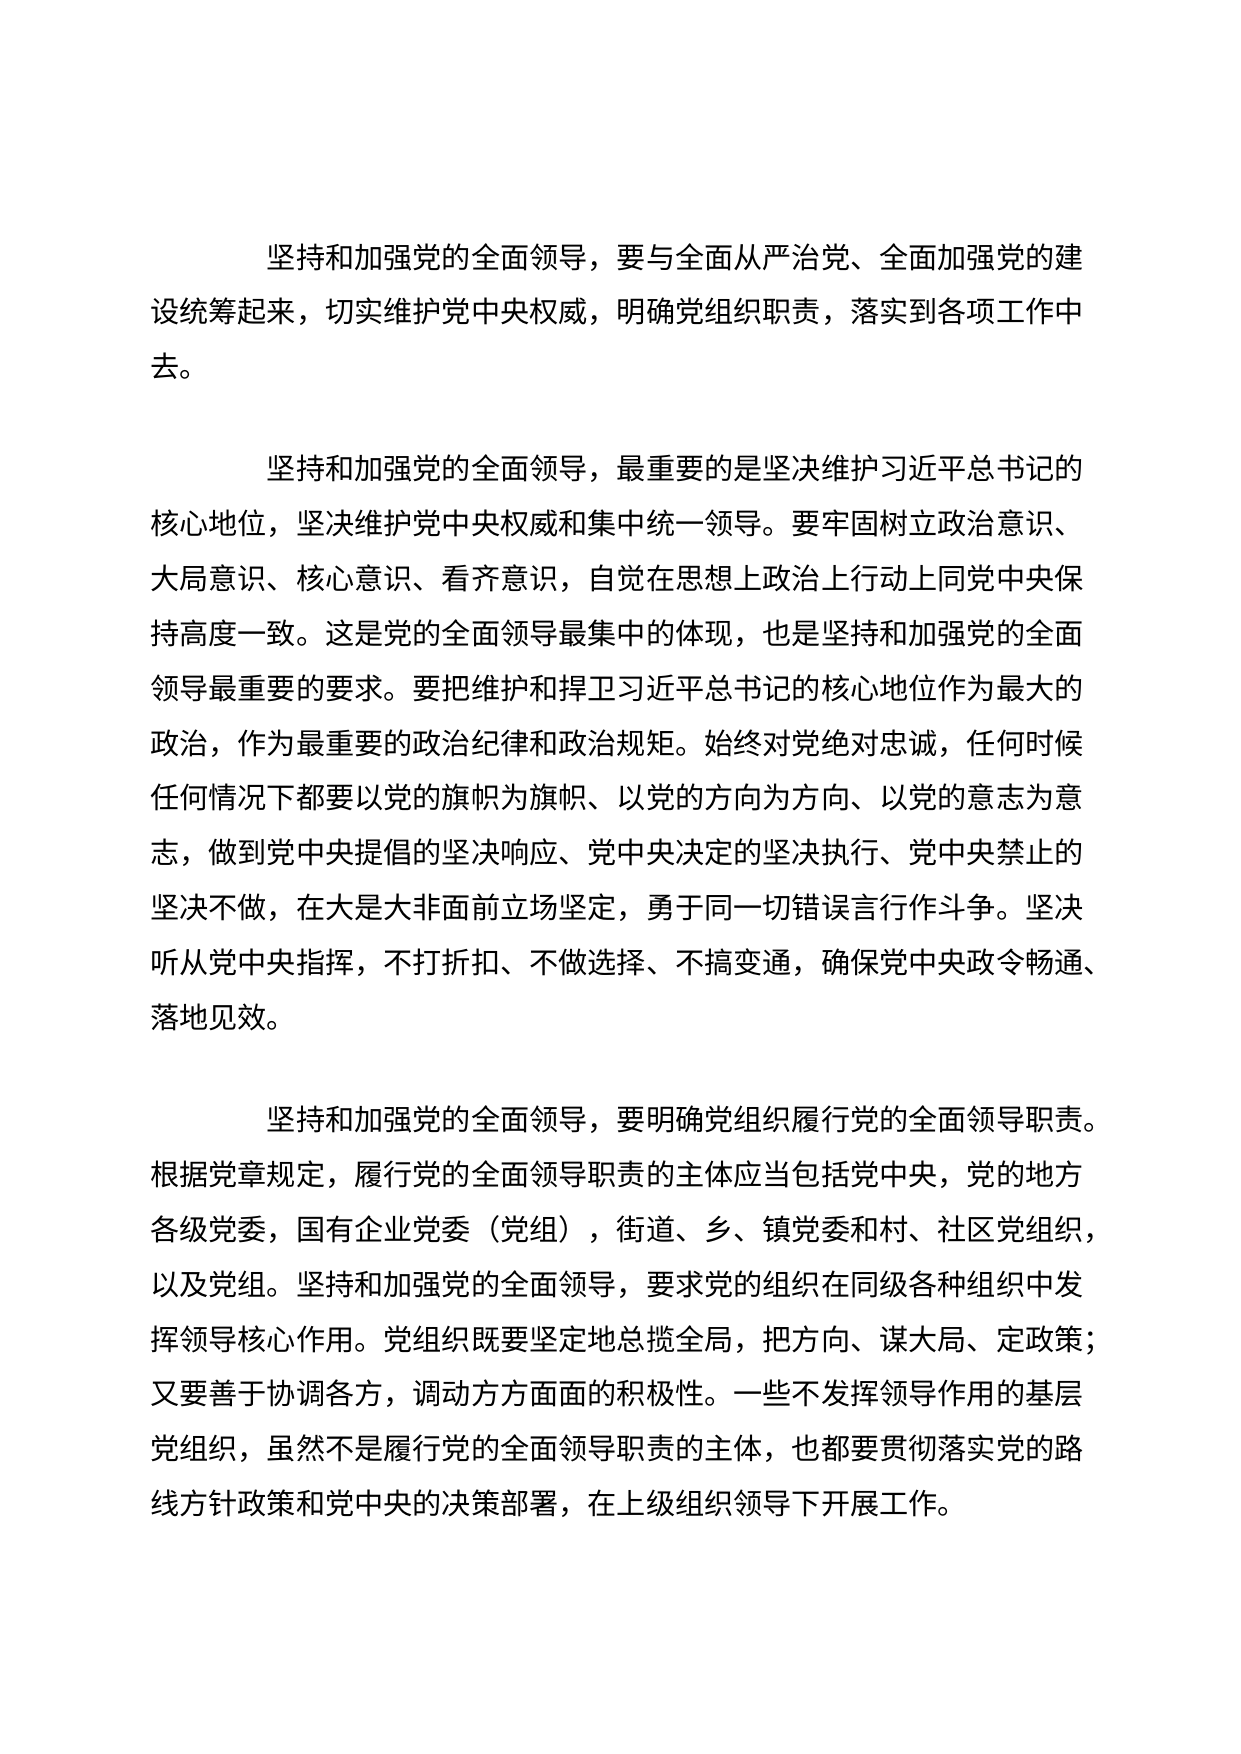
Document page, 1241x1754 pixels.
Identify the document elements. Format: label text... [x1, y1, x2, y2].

text 坚持和加强党的全面领导，最重要的是坚决维护习近平总书记的核心地位，坚决维护党中央权威和集中统一领导。要牢固树立政治意识、大局意识、核心意识、看齐意识，自觉在思想上政治上行动上同党中央保持高度一致。这是党的全面领导最集中的体现，也是坚持和加强党的全面领导最重要的要求。要把维护和捍卫习近平总书记的核心地位作为最大的政治，作为最重要的政治纪律和政治规矩。始终对党绝对忠诚，任何时候任何情况下都要以党的旗帜为旗帜、以党的方向为方向、以党的意志为意志，做到党中央提倡的坚决响应、党中央决定的坚决执行、党中央禁止的坚决不做，在大是大非面前立场坚定，勇于同一切错误言行作斗争。坚决听从党中央指挥，不打折扣、不做选择、不搞变通，确保党中央政令畅通、落地见效。 [150, 446, 1090, 1037]
text 坚持和加强党的全面领导，要与全面从严治党、全面加强党的建设统筹起来，切实维护党中央权威，明确党组织职责，落实到各项工作中去。 [150, 234, 1090, 386]
text 坚持和加强党的全面领导，要明确党组织履行党的全面领导职责。根据党章规定，履行党的全面领导职责的主体应当包括党中央，党的地方各级党委，国有企业党委（党组），街道、乡、镇党委和村、社区党组织，以及党组。坚持和加强党的全面领导，要求党的组织在同级各种组织中发挥领导核心作用。党组织既要坚定地总揽全局，把方向、谋大局、定政策；又要善于协调各方，调动方方面面的积极性。一些不发挥领导作用的基层党组织，虽然不是履行党的全面领导职责的主体，也都要贯彻落实党的路线方针政策和党中央的决策部署，在上级组织领导下开展工作。 [150, 1096, 1090, 1523]
